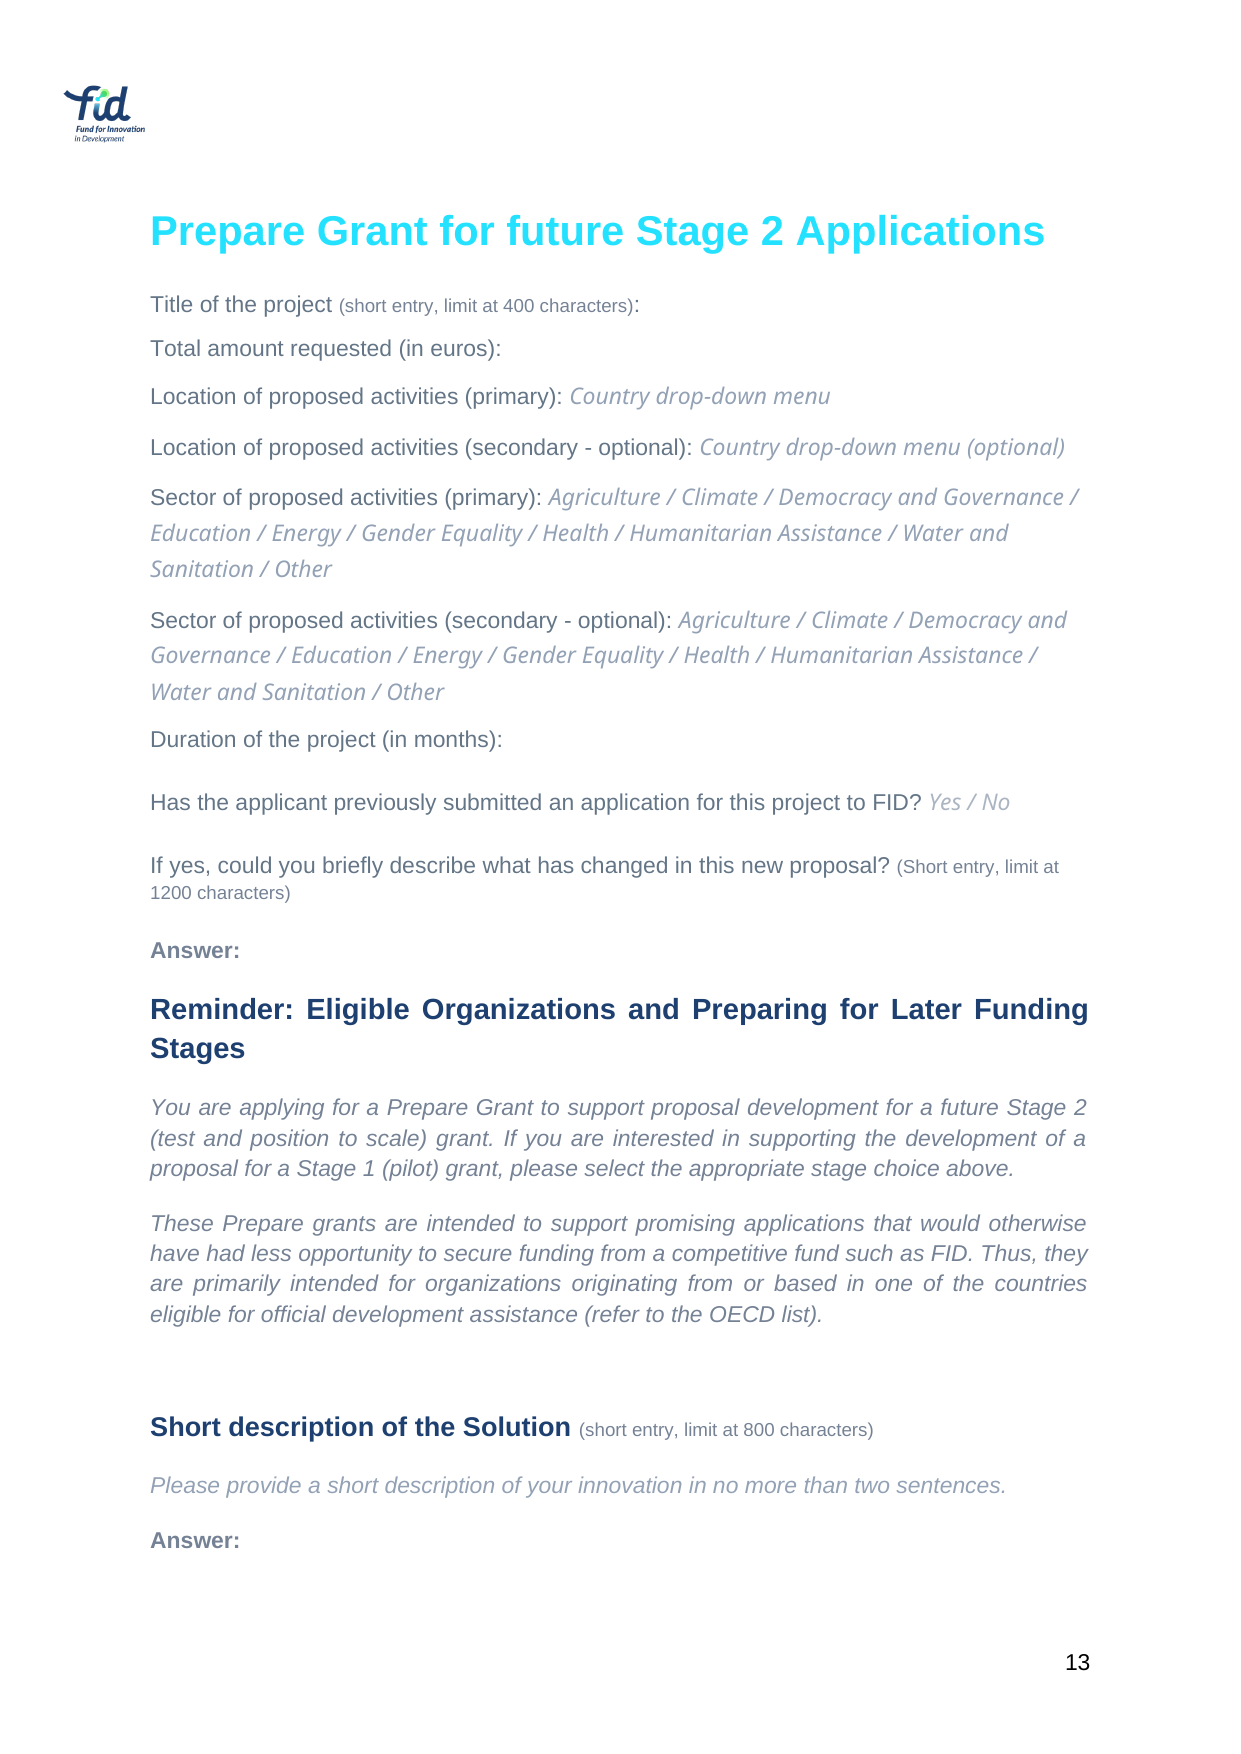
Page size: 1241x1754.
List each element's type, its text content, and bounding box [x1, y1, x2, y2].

subtitle Prepare Grant for future Stage 2 Applications [150, 206, 1090, 254]
text Location of proposed activities (secondary - optional): Country drop-down menu (optional) [150, 431, 1090, 462]
text Short description of the Solution (short entry, limit at 800 characters) [150, 1411, 1090, 1442]
text Duration of the project (in months): [150, 726, 1090, 752]
text If yes, could you briefly describe what has changed in this new proposal? (Short entry, limit at 1200 characters) [150, 852, 1090, 904]
text Sector of proposed activities (primary): Agriculture / Climate / Democracy and Governance / Education / Energy / Gender Equality / Health / Humanitarian Assistance / Water and Sanitation / Other [150, 481, 1090, 584]
text You are applying for a Prepare Grant to support proposal development for a future Stage 2 (test and position to scale) grant. If you are interested in supporting the development of a proposal for a Stage 1 (pilot) grant, please select the appropriate stage choice above. [150, 1094, 1090, 1181]
text Sector of proposed activities (secondary - optional): Agriculture / Climate / Democracy and Governance / Education / Energy / Gender Equality / Health / Humanitarian Assistance / Water and Sanitation / Other [150, 603, 1090, 707]
text Location of proposed activities (primary): Country drop-down menu [150, 380, 1090, 411]
picture [46, 75, 165, 153]
text Answer: [150, 937, 1090, 963]
text Answer: [150, 1527, 1090, 1553]
text Total amount requested (in euros): [150, 335, 1090, 362]
text Has the applicant previously submitted an application for this project to FID? Yes / No [150, 786, 1090, 818]
subtitle Title of the project (short entry, limit at 400 characters): [150, 291, 1090, 317]
text Please provide a short description of your innovation in no more than two sentences. [150, 1472, 1090, 1498]
text Reminder: Eligible Organizations and Preparing for Later Funding Stages [150, 992, 1090, 1064]
text These Prepare grants are intended to support promising applications that would otherwise have had less opportunity to secure funding from a competitive fund such as FID. Thus, they are primarily intended for organizations originating from or based in one of the countries eligible for official development assistance (refer to the OECD list). [150, 1210, 1090, 1327]
